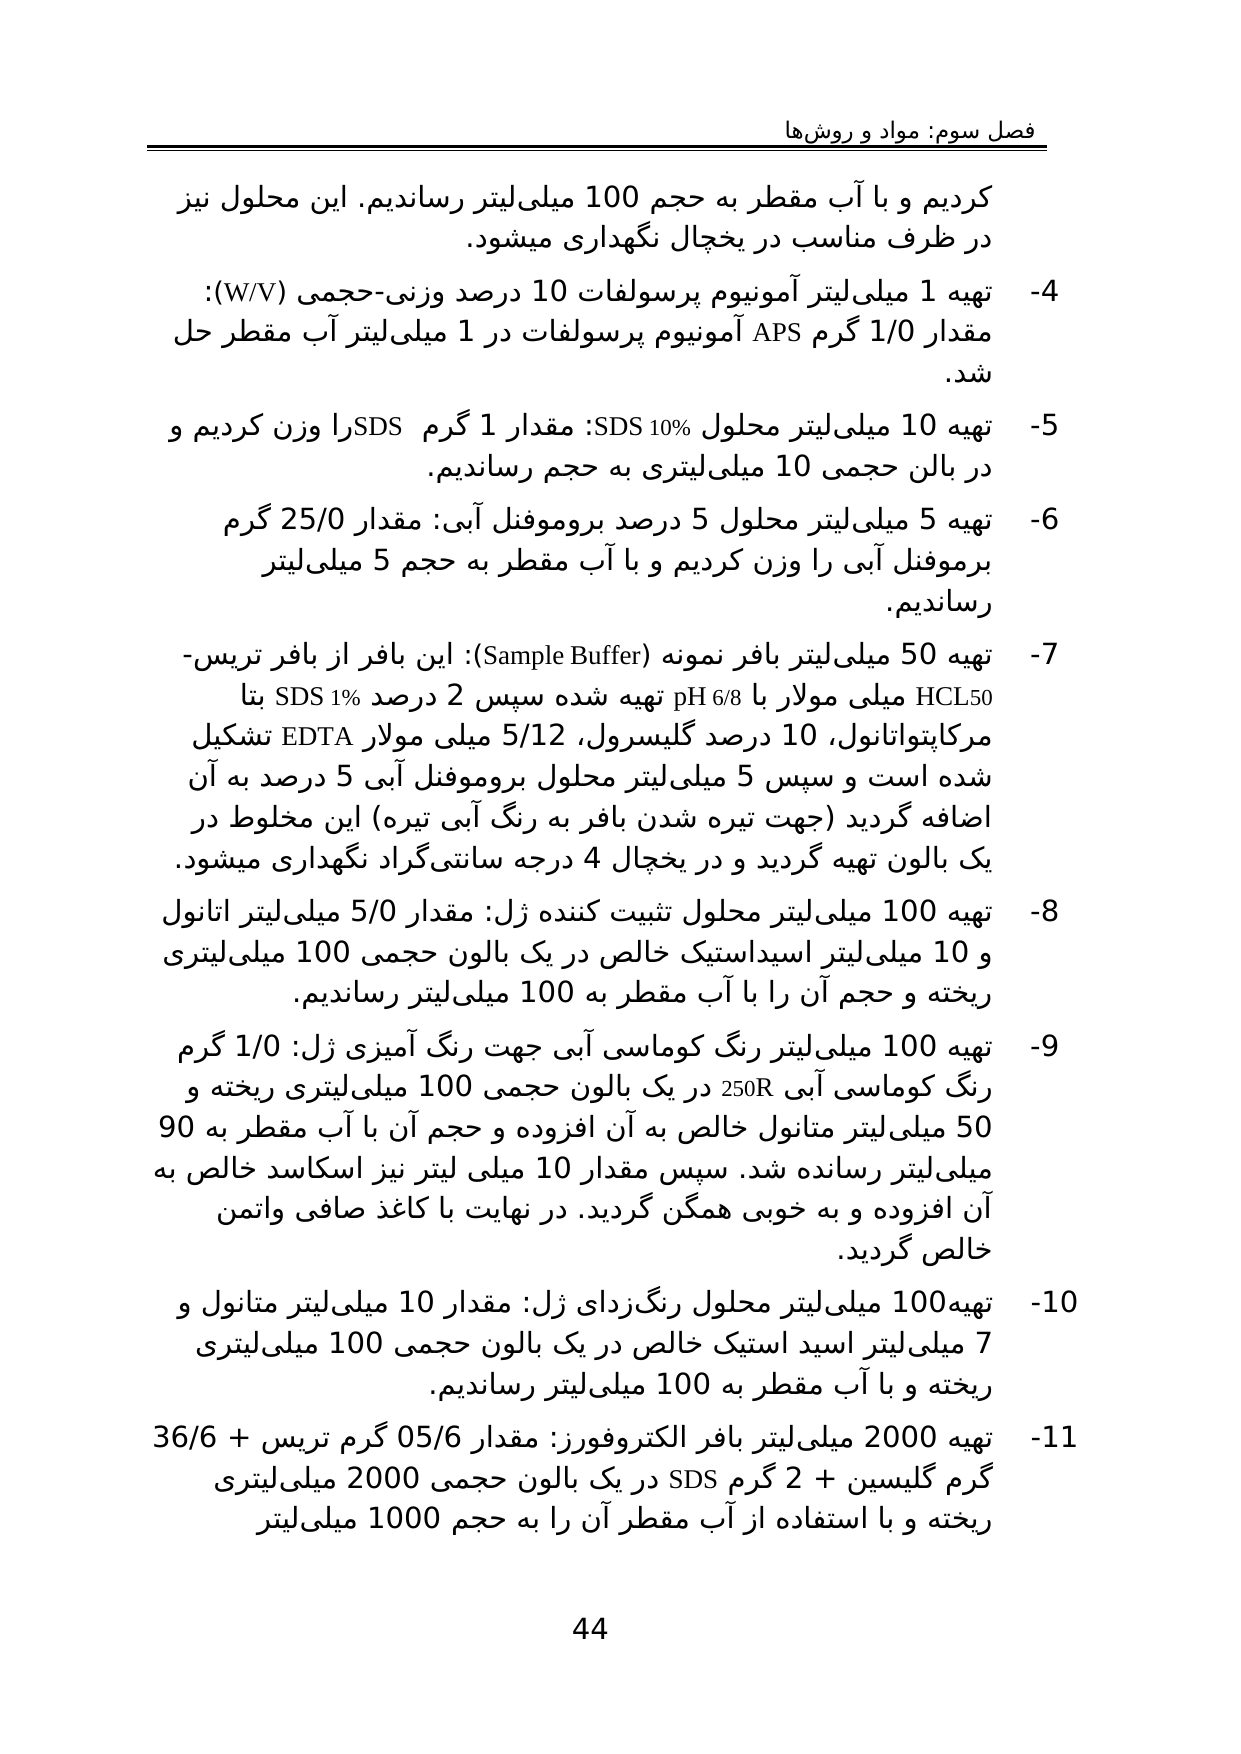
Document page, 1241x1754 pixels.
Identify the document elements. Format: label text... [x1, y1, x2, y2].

list تهیه 100 میلی‌لیتر محلول تثبیت کننده ژل: مقدار 5/0 میلی‌لیتر اتانول و 10 میلی‌لیتر اسیداستیک خالص در یک بالون حجمی 100 میلی‌لیتری ریخته و حجم آن را با آب مقطر به 100 میلی‌لیتر رساندیم. [150, 894, 1030, 1009]
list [150, 1420, 1031, 1536]
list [150, 180, 1030, 255]
list تهیه 50 میلی‌لیتر بافر نمونه (Sample Buffer): این بافر از بافر تریس- HCL50 میلی مولار با pH 6/8 تهیه شده سپس 2 درصد SDS 1% بتا مرکاپتواتانول، 10 درصد گلیسرول، 5/12 میلی مولار EDTA تشکیل شده است و سپس 5 میلی‌لیتر محلول بروموفنل آبی 5 درصد به آن اضافه گردید (جهت تیره شدن بافر به رنگ آبی تیره) این مخلوط در یک بالون تهیه گردید و در یخچال 4 درجه سانتی‌گراد نگهداری می‏شود. [150, 637, 1030, 875]
list تهیه 5 میلی‌لیتر محلول 5 درصد بروموفنل آبی: مقدار 25/0 گرم برموفنل آبی را وزن کردیم و با آب مقطر به حجم 5 میلی‌لیتر رساندیم. [150, 503, 1030, 618]
list تهیه 100 میلی‌لیتر رنگ کوماسی آبی جهت رنگ آمیزی ژل: 1/0 گرم رنگ کوماسی آبی 250R در یک بالون حجمی 100 میلی‌لیتری ریخته و 50 میلی‌لیتر متانول خالص به آن افزوده و حجم آن با آب مقطر به 90 میلی‌لیتر رسانده شد. سپس مقدار 10 میلی لیتر نیز اسکاسد خالص به آن افزوده و به خوبی همگن گردید. در نهایت با کاغذ صافی واتمن خالص گردید. [150, 1029, 1030, 1266]
list تهیه100 میلی‌لیتر محلول رنگ‌زدای ژل: مقدار 10 میلی‌لیتر متانول و 7 میلی‌لیتر اسید استیک خالص در یک بالون حجمی 100 میلی‌لیتری ریخته و با آب مقطر به 100 میلی‌لیتر رساندیم. [150, 1286, 1031, 1401]
list تهیه 10 میلی‌لیتر محلول SDS 10%: مقدار 1 گرم SDSرا وزن کردیم و در بالن حجمی 10 میلی‌لیتری به حجم رساندیم. [150, 409, 1030, 483]
list تهیه 1 میلی‌لیتر آمونیوم پرسولفات 10 درصد وزنی-حجمی (W/V): مقدار 1/0 گرم APS آمونیوم پرسولفات در 1 میلی‌لیتر آب مقطر حل شد. [150, 274, 1030, 389]
